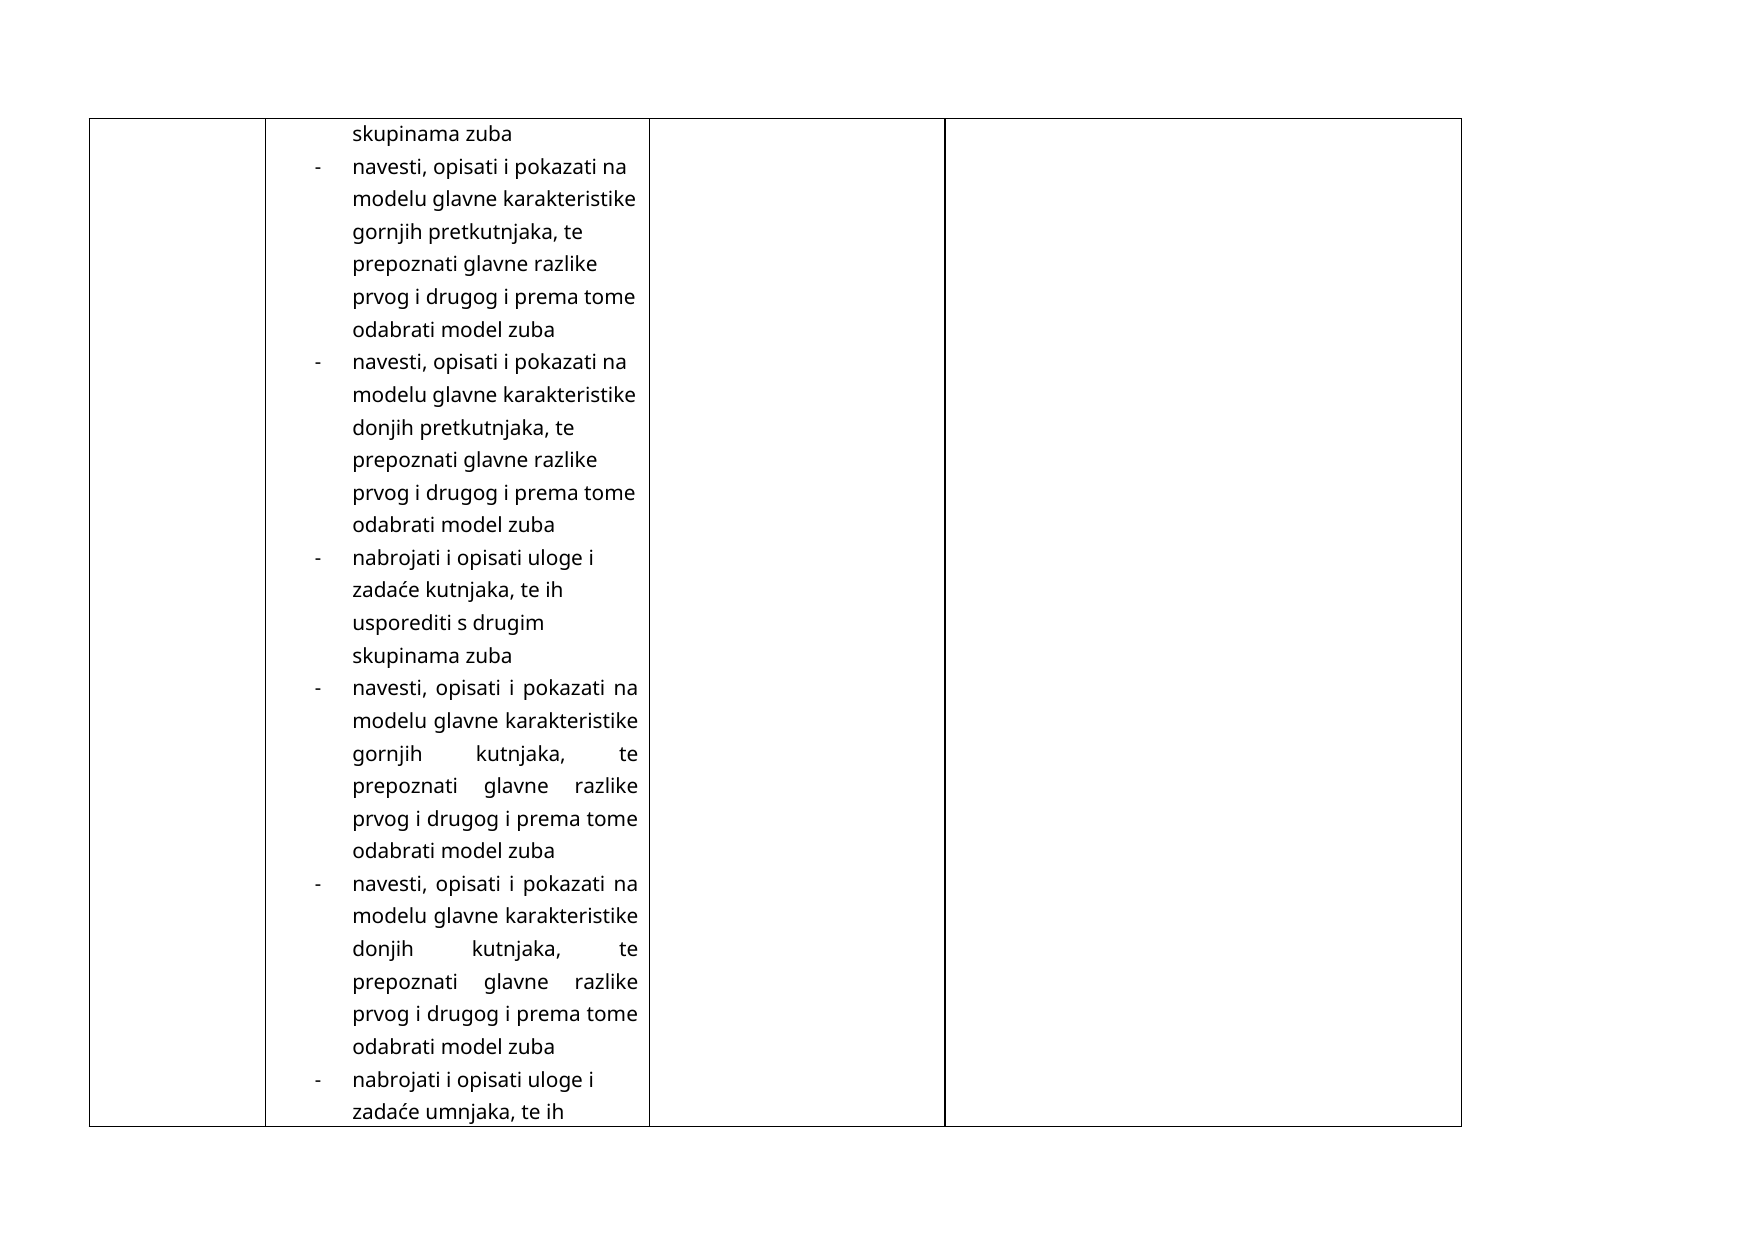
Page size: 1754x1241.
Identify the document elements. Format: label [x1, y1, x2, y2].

table_cell [90, 119, 265, 1126]
table_cell [650, 119, 944, 1126]
table_cell [266, 119, 649, 1126]
table_cell [946, 119, 1461, 1126]
